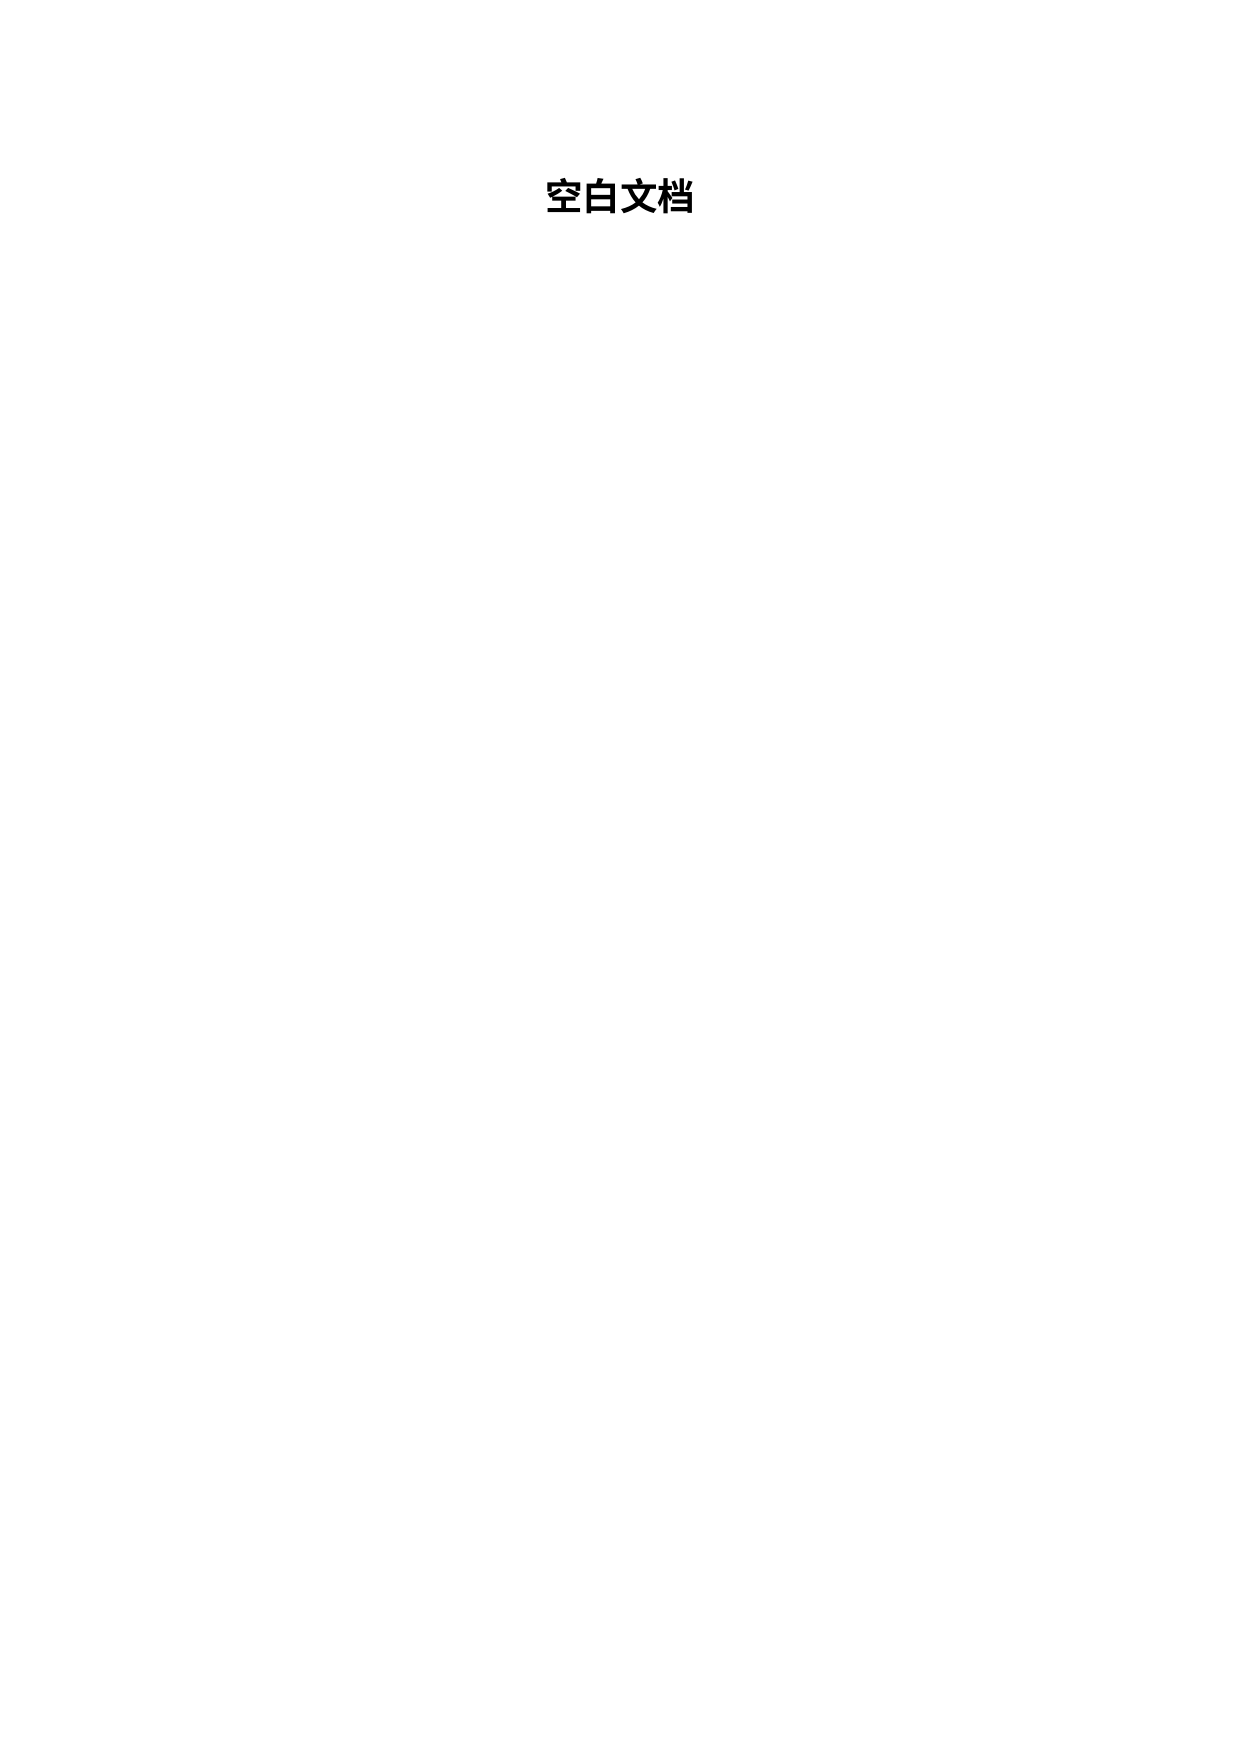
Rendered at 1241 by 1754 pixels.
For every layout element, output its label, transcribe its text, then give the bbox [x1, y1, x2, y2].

text 空白文档 [187, 162, 1053, 227]
